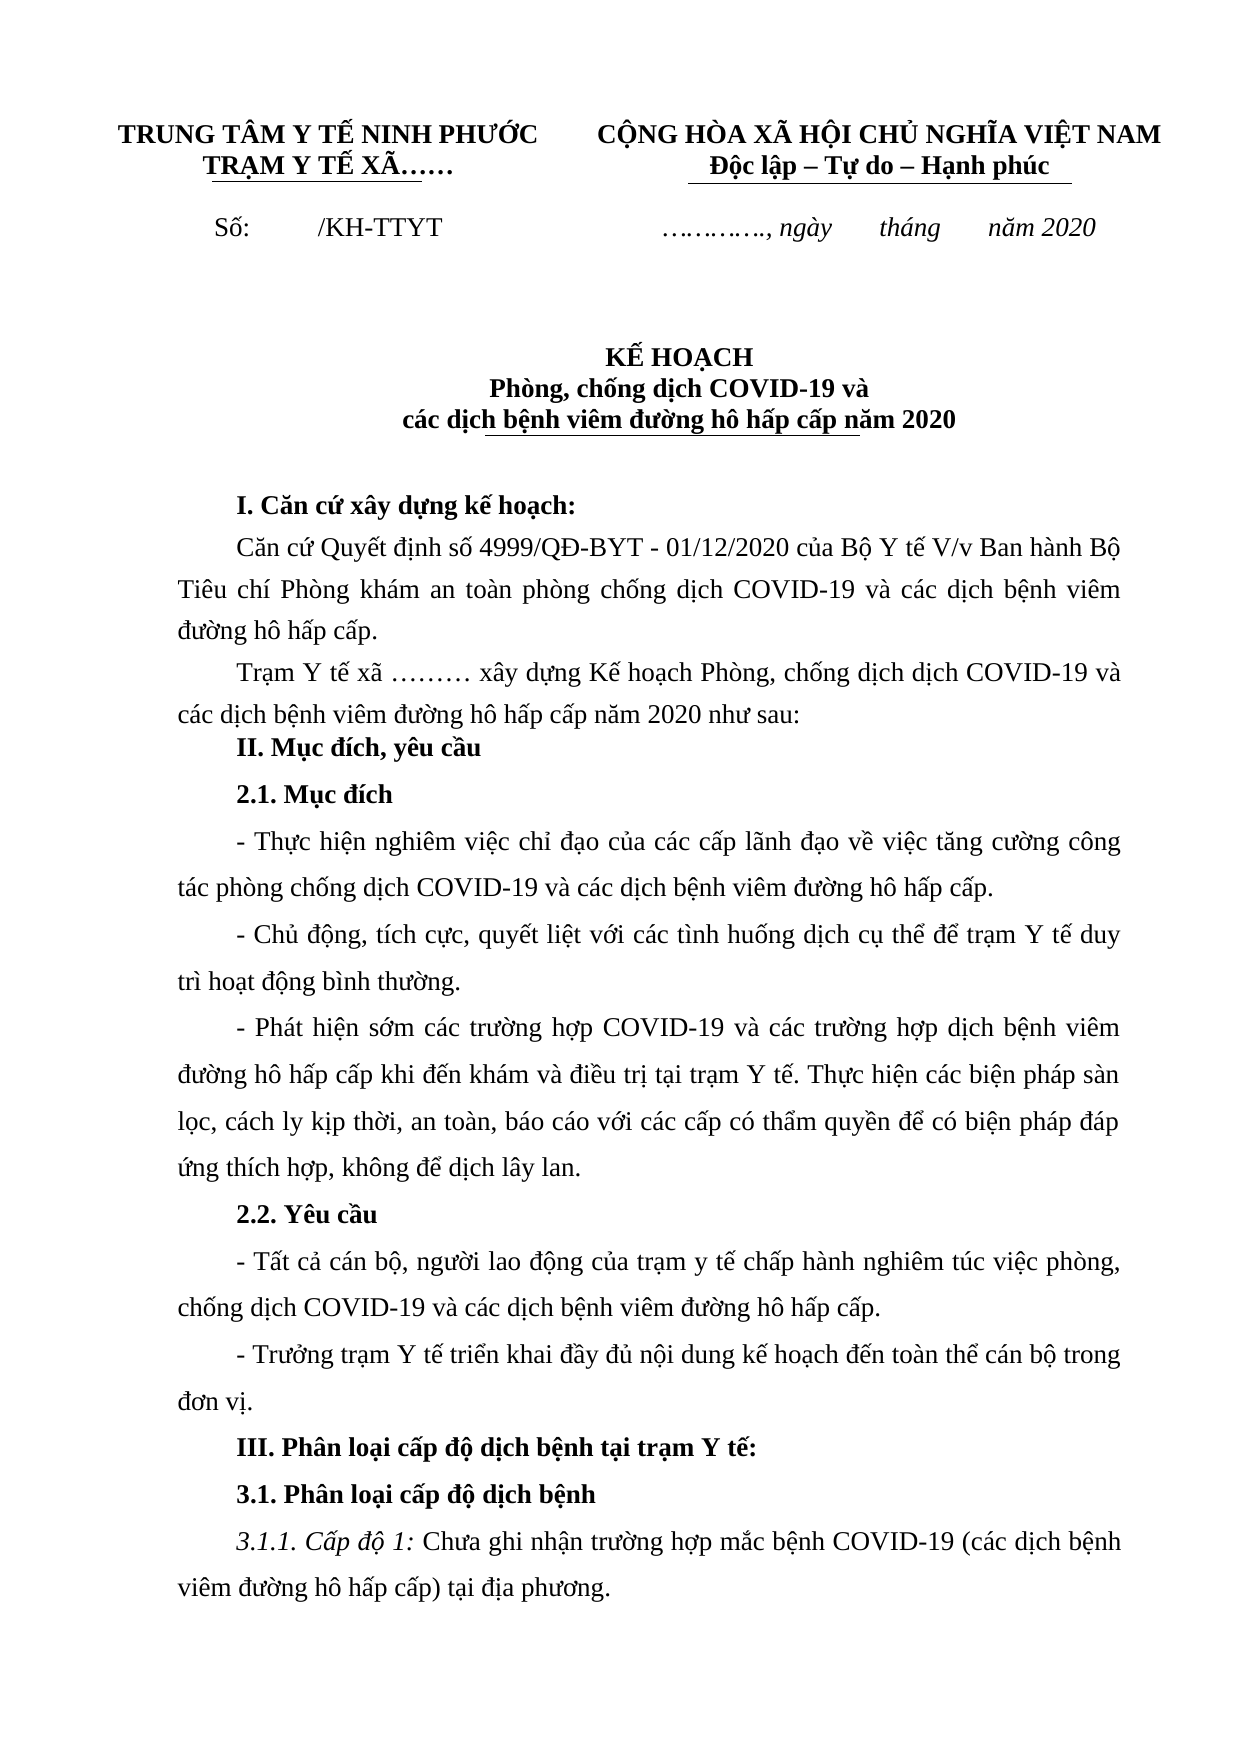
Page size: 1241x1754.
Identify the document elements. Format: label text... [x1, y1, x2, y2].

text Căn cứ Quyết định số 4999/QĐ-BYT - 01/12/2020 của Bộ Y tế V/v Ban hành Bộ Tiêu chí Phòng khám an toàn phòng chống dịch COVID-19 và các dịch bệnh viêm đường hô hấp cấp. [177, 523, 1122, 573]
text 3.1.1. Cấp độ 1: Chưa ghi nhận trường hợp mắc bệnh COVID-19 (các dịch bệnh viêm đường hô hấp cấp) tại địa phương. [177, 1525, 1122, 1603]
text - Trưởng trạm Y tế triển khai đầy đủ nội dung kế hoạch đến toàn thể cán bộ trong đơn vị. [177, 1338, 1122, 1416]
text Phòng, chống dịch COVID-19 và [177, 372, 1122, 404]
text các dịch bệnh viêm đường hô hấp cấp năm 2020 [177, 404, 1122, 435]
text 2.2. Yêu cầu [177, 1198, 1122, 1229]
table_header CỘNG HÒA XÃ HỘI CHỦ NGHĨA VIỆT NAM Độc lập – Tự do – Hạnh phúc …………., ngày tháng năm 2020 [565, 118, 1194, 285]
text - Tất cả cán bộ, người lao động của trạm y tế chấp hành nghiêm túc việc phòng, chống dịch COVID-19 và các dịch bệnh viêm đường hô hấp cấp. [177, 1245, 1122, 1323]
text KẾ HOẠCH [177, 341, 1122, 372]
text 2.1. Mục đích [177, 778, 1122, 809]
text I. Căn cứ xây dựng kế hoạch: [177, 481, 1122, 523]
text 3.1. Phân loại cấp độ dịch bệnh [177, 1478, 1122, 1509]
text - Phát hiện sớm các trường hợp COVID-19 và các trường hợp dịch bệnh viêm đường hô hấp cấp khi đến khám và điều trị tại trạm Y tế. Thực hiện các biện pháp sàn lọc, cách ly kịp thời, an toàn, báo cáo với các cấp có thẩm quyền để có biện pháp đáp ứng thích hợp, không để dịch lây lan. [177, 1011, 1122, 1183]
text Trạm Y tế xã ……… xây dựng Kế hoạch Phòng, chống dịch dịch COVID-19 và các dịch bệnh viêm đường hô hấp cấp năm 2020 như sau: [177, 648, 1122, 731]
text - Chủ động, tích cực, quyết liệt với các tình huống dịch cụ thể để trạm Y tế duy trì hoạt động bình thường. [177, 918, 1122, 996]
text Căn cứ Quyết định số 4999/QĐ-BYT - 01/12/2020 của Bộ Y tế V/v Ban hành Bộ Tiêu chí Phòng khám an toàn phòng chống dịch COVID-19 và các dịch bệnh viêm đường hô hấp cấp. [177, 604, 1122, 648]
text III. Phân loại cấp độ dịch bệnh tại trạm Y tế: [177, 1431, 1122, 1463]
table_header TRUNG TÂM Y TẾ NINH PHƯỚC TRẠM Y TẾ XÃ…… Số: /KH-TTYT [92, 118, 564, 285]
text II. Mục đích, yêu cầu [177, 731, 1122, 763]
text - Thực hiện nghiêm việc chỉ đạo của các cấp lãnh đạo về việc tăng cường công tác phòng chống dịch COVID-19 và các dịch bệnh viêm đường hô hấp cấp. [177, 825, 1122, 903]
